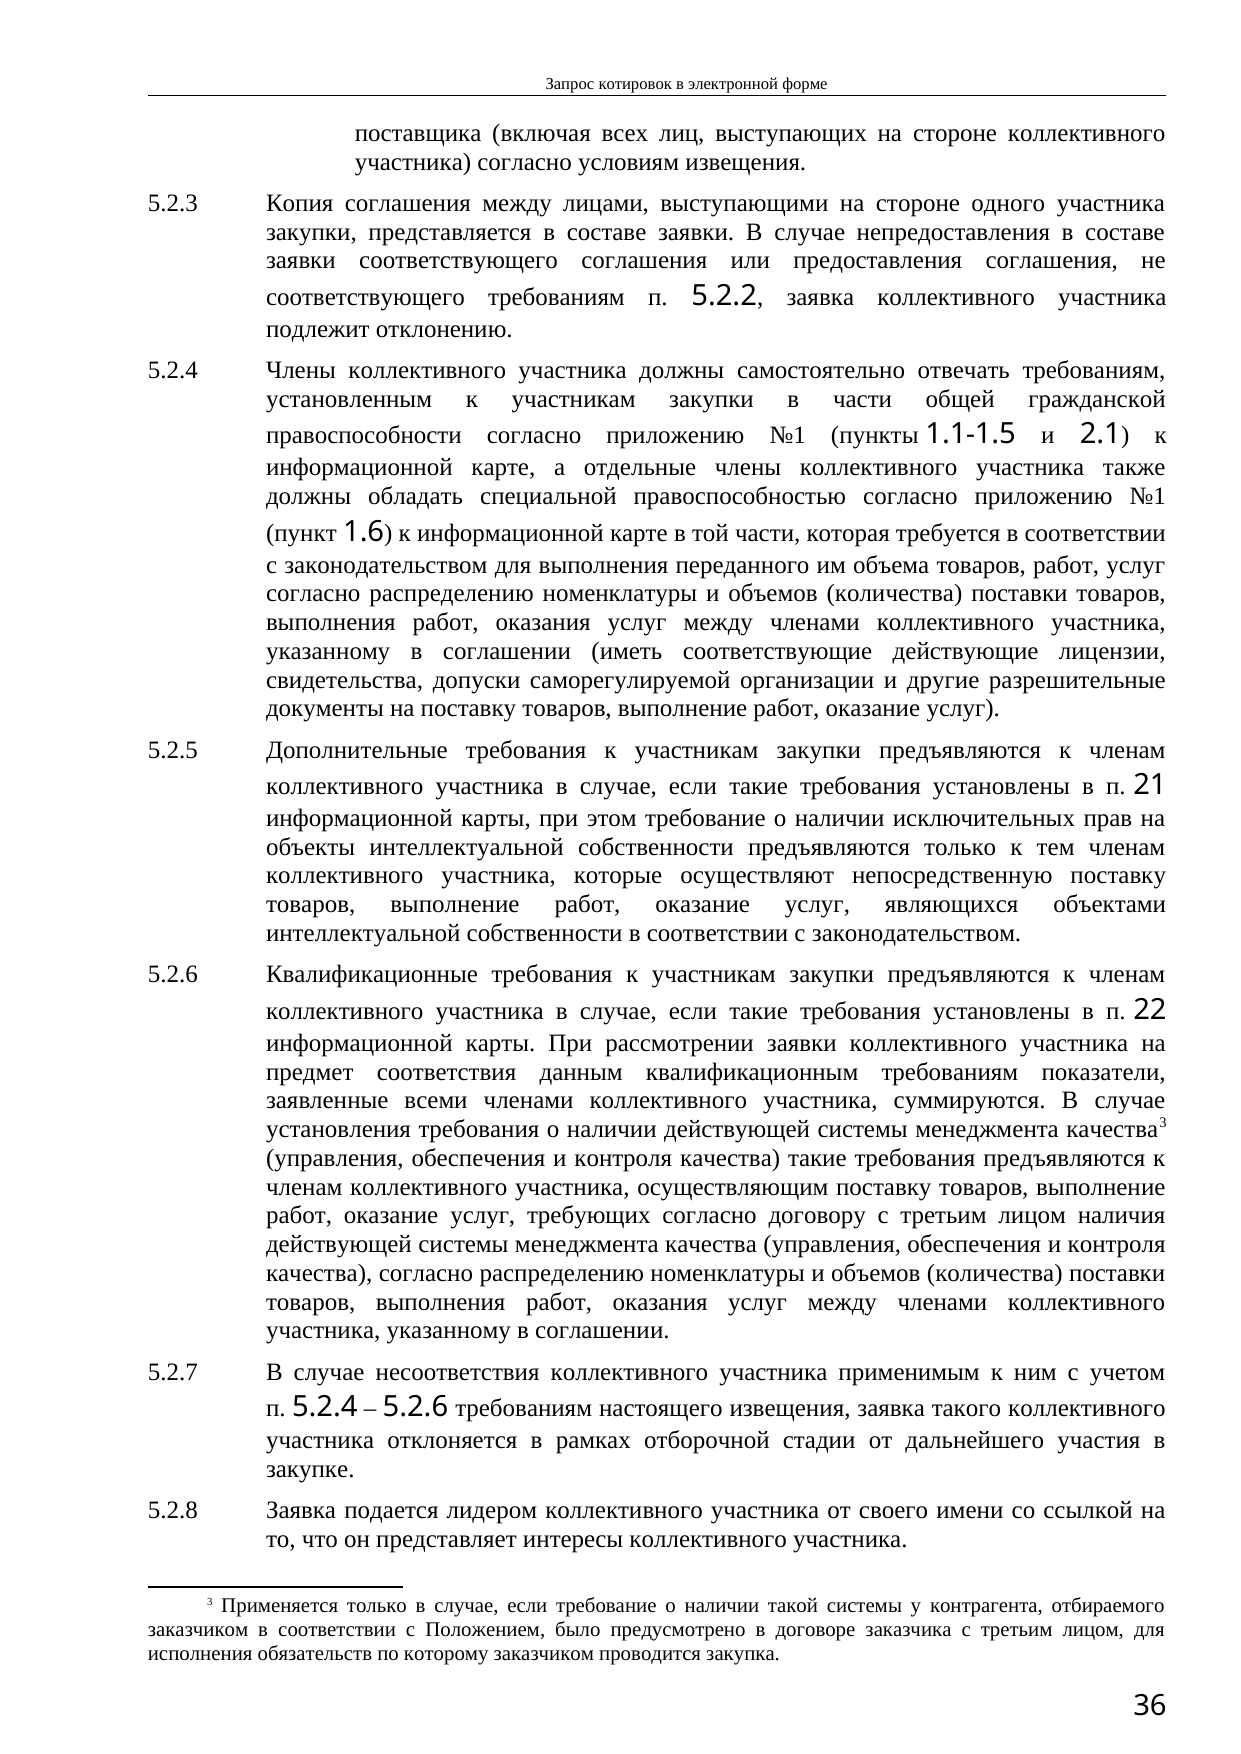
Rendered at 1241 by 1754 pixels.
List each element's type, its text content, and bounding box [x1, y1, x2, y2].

list Копия соглашения между лицами, выступающими на стороне одного участника закупки, представляется в составе заявки. В случае непредоставления в составе заявки соответствующего соглашения или предоставления соглашения, не соответствующего требованиям п. 5.2.2, заявка коллективного участника подлежит отклонению. [148, 188, 1166, 343]
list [266, 118, 1166, 176]
list Заявка подается лидером коллективного участника от своего имени со ссылкой на то, что он представляет интересы коллективного участника. [148, 1495, 1166, 1552]
list Дополнительные требования к участникам закупки предъявляются к членам коллективного участника в случае, если такие требования установлены в п. 21 информационной карты, при этом требование о наличии исключительных прав на объекты интеллектуальной собственности предъявляются только к тем членам коллективного участника, которые осуществляют непосредственную поставку товаров, выполнение работ, оказание услуг, являющихся объектами интеллектуальной собственности в соответствии с законодательством. [148, 735, 1166, 947]
list Квалификационные требования к участникам закупки предъявляются к членам коллективного участника в случае, если такие требования установлены в п. 22 информационной карты. При рассмотрении заявки коллективного участника на предмет соответствия данным квалификационным требованиям показатели, заявленные всеми членами коллективного участника, суммируются. В случае установления требования о наличии действующей системы менеджмента качества (управления, обеспечения и контроля качества) такие требования предъявляются к членам коллективного участника, осуществляющим поставку товаров, выполнение работ, оказание услуг, требующих согласно договору с третьим лицом наличия действующей системы менеджмента качества (управления, обеспечения и контроля качества), согласно распределению номенклатуры и объемов (количества) поставки товаров, выполнения работ, оказания услуг между членами коллективного участника, указанному в соглашении. [148, 959, 1166, 1344]
list В случае несоответствия коллективного участника применимым к ним с учетом п. 5.2.4 – 5.2.6 требованиям настоящего извещения, заявка такого коллективного участника отклоняется в рамках отборочной стадии от дальнейшего участия в закупке. [148, 1357, 1166, 1482]
list Члены коллективного участника должны самостоятельно отвечать требованиям, установленным к участникам закупки в части общей гражданской правоспособности согласно приложению №1 (пункты 1.11.5 и 2.1) к информационной карте, а отдельные члены коллективного участника также должны обладать специальной правоспособностью согласно приложению №1 (пункт 1.6) к информационной карте в той части, которая требуется в соответствии с законодательством для выполнения переданного им объема товаров, работ, услуг согласно распределению номенклатуры и объемов (количества) поставки товаров, выполнения работ, оказания услуг между членами коллективного участника, указанному в соглашении (иметь соответствующие действующие лицензии, свидетельства, допуски саморегулируемой организации и другие разрешительные документы на поставку товаров, выполнение работ, оказание услуг). [148, 355, 1166, 722]
